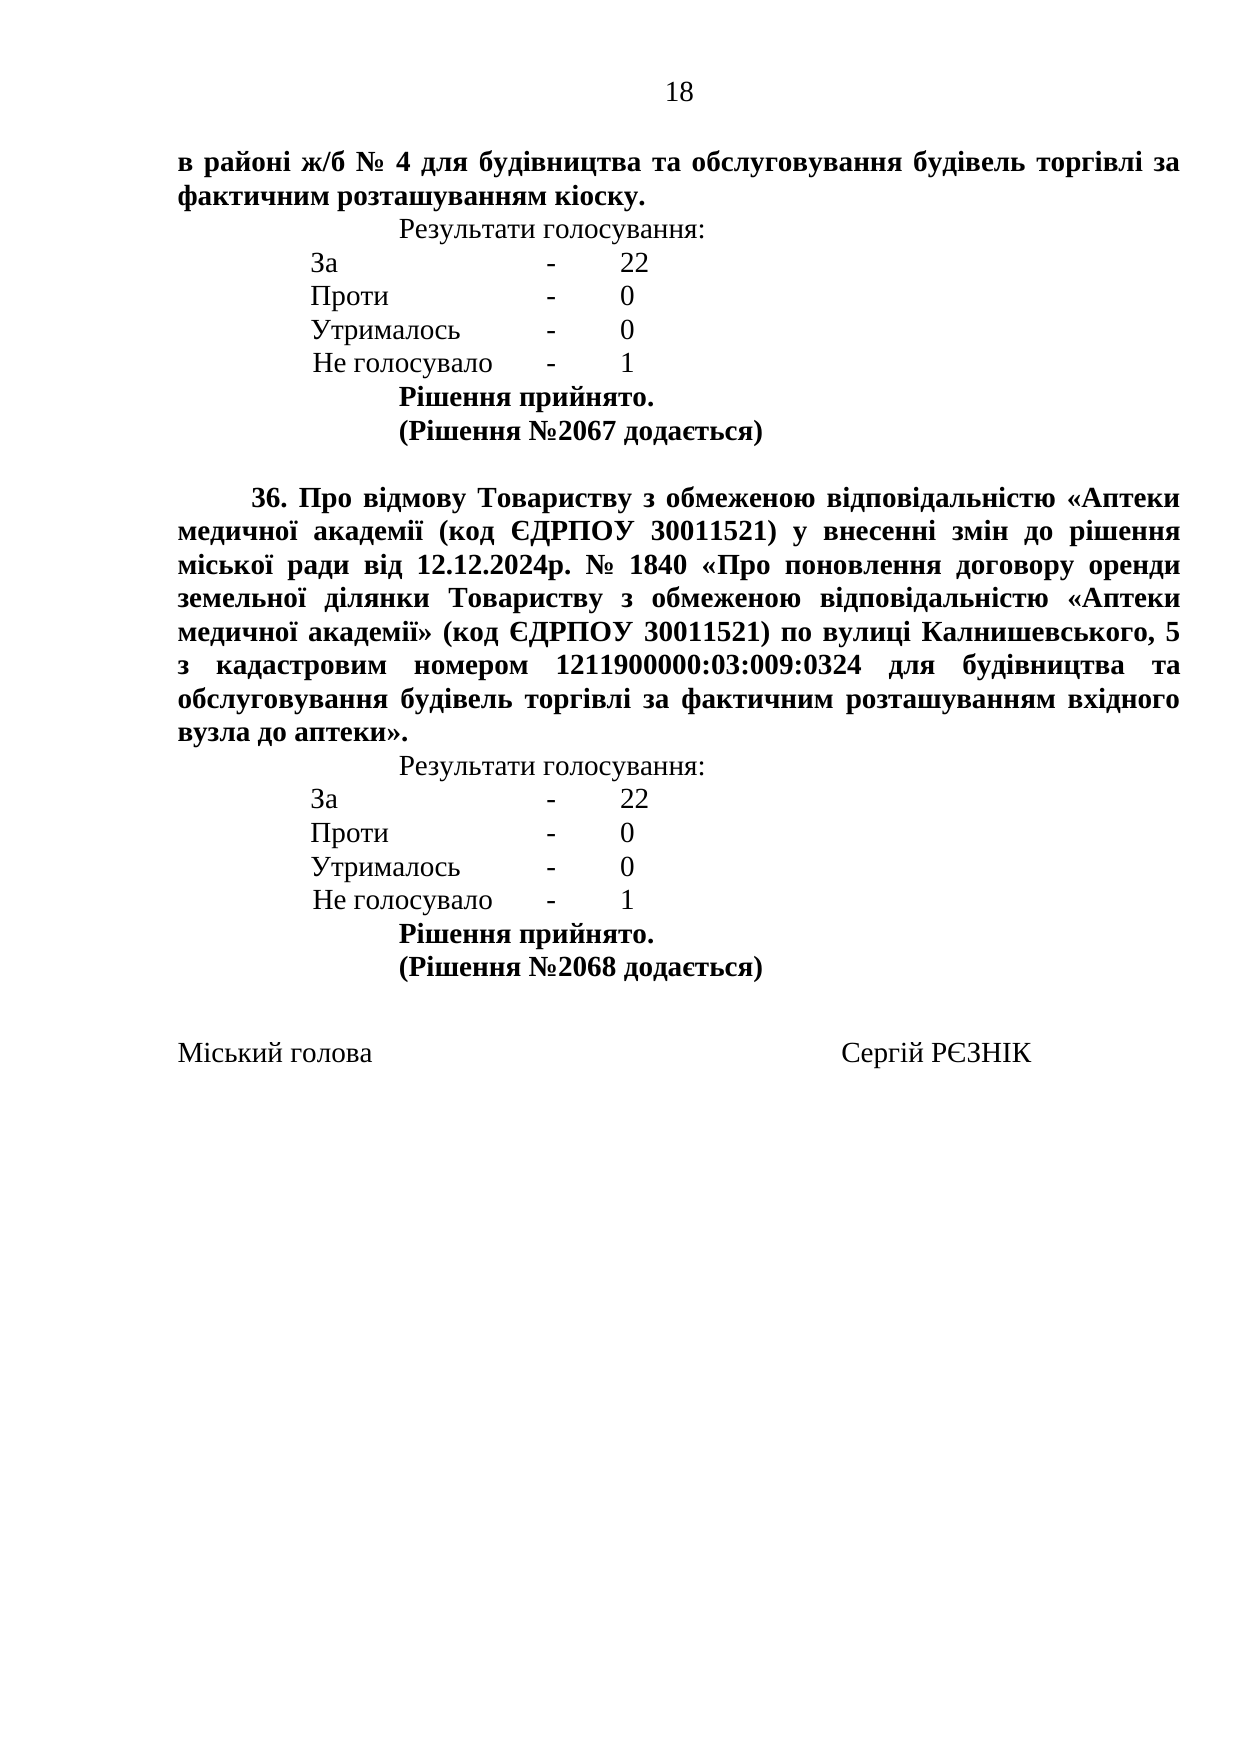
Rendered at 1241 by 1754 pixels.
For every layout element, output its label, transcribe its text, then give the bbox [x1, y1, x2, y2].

text За - 22 [310, 245, 1181, 278]
text За - 22 [310, 782, 1181, 815]
text (Рішення №2068 додається) [310, 949, 1181, 983]
text Не голосувало - 1 [306, 882, 1181, 916]
text Результати голосування: [325, 211, 1181, 245]
text Утрималось - 0 [310, 312, 1181, 346]
text Рішення прийнято. [310, 379, 1181, 413]
text 36. Про відмову Товариству з обмеженою відповідальністю «Аптеки медичної академії (код ЄДРПОУ 30011521) у внесенні змін до рішення міської ради від 12.12.2024р. № 1840 «Про поновлення договору оренди земельної ділянки Товариству з обмеженою відповідальністю «Аптеки медичної академії» (код ЄДРПОУ 30011521) по вулиці Калнишевського, 5 з кадастровим номером 1211900000:03:009:0324 для будівництва та обслуговування будівель торгівлі за фактичним розташуванням вхідного вузла до аптеки». [177, 480, 1181, 748]
text Результати голосування: [325, 748, 1181, 782]
text Рішення прийнято. [310, 916, 1181, 949]
text Не голосувало - 1 [306, 346, 1181, 379]
text Проти - 0 [310, 278, 1181, 312]
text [177, 144, 1181, 211]
text Утрималось - 0 [310, 849, 1181, 882]
text (Рішення №2067 додається) [310, 413, 1181, 446]
text Проти - 0 [310, 815, 1181, 849]
text Міський голова Сергій РЄЗНІК [177, 1036, 1181, 1069]
